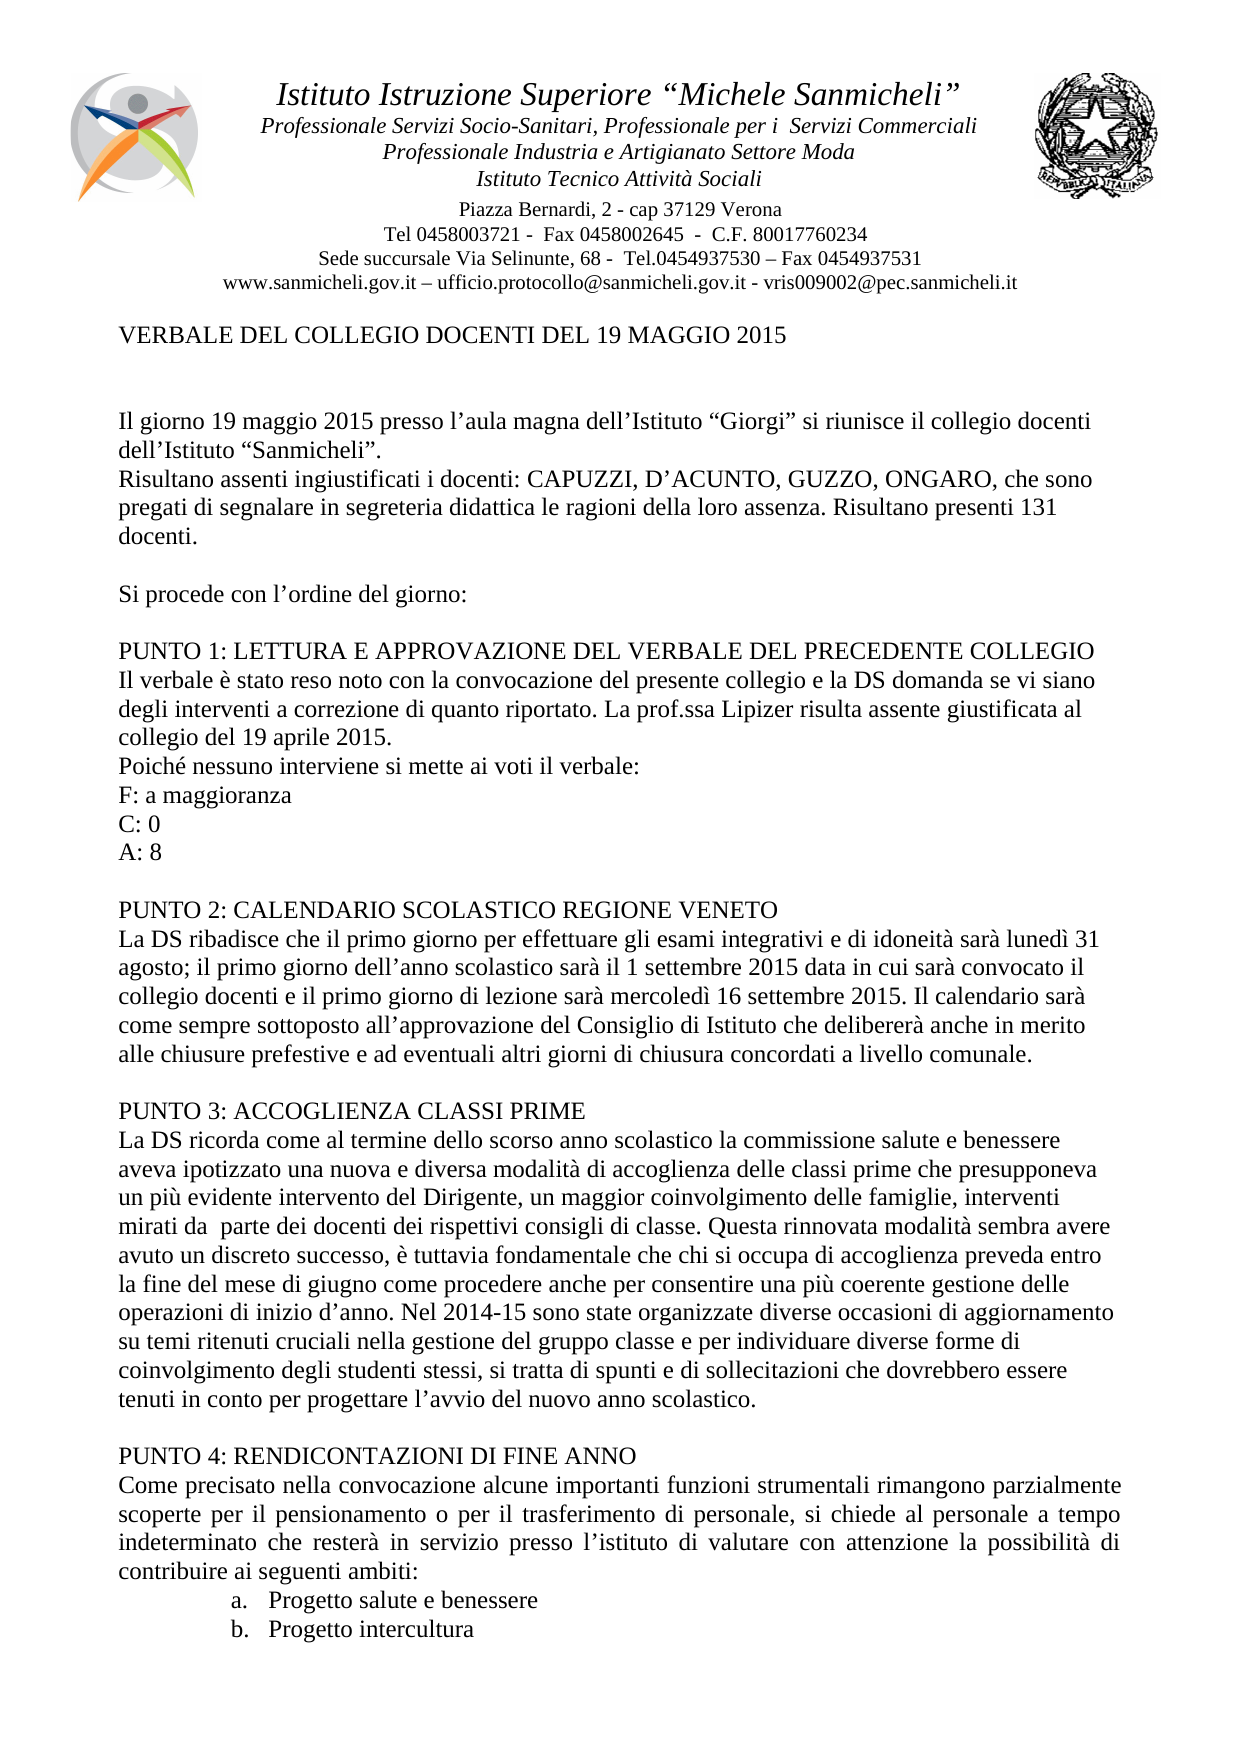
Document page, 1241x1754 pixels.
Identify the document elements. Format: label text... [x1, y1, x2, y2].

text PUNTO 2: CALENDARIO SCOLASTICO REGIONE VENETO [118, 895, 1122, 924]
text PUNTO 1: LETTURA E APPROVAZIONE DEL VERBALE DEL PRECEDENTE COLLEGIO [118, 636, 1122, 665]
text C: 0 [118, 809, 1122, 837]
text PUNTO 4: RENDICONTAZIONI DI FINE ANNO [118, 1441, 1122, 1470]
text F: a maggioranza [118, 780, 1122, 809]
text La DS ricorda come al termine dello scorso anno scolastico la commissione salute e benessere aveva ipotizzato una nuova e diversa modalità di accoglienza delle classi prime che presupponeva un più evidente intervento del Dirigente, un maggior coinvolgimento delle famiglie, interventi mirati da parte dei docenti dei rispettivi consigli di classe. Questa rinnovata modalità sembra avere avuto un discreto successo, è tuttavia fondamentale che chi si occupa di accoglienza preveda entro la fine del mese di giugno come procedere anche per consentire una più coerente gestione delle operazioni di inizio d’anno. Nel 2014-15 sono state organizzate diverse occasioni di aggiornamento su temi ritenuti cruciali nella gestione del gruppo classe e per individuare diverse forme di coinvolgimento degli studenti stessi, si tratta di spunti e di sollecitazioni che dovrebbero essere tenuti in conto per progettare l’avvio del nuovo anno scolastico. [118, 1125, 1122, 1412]
text Come precisato nella convocazione alcune importanti funzioni strumentali rimangono parzialmente scoperte per il pensionamento o per il trasferimento di personale, si chiede al personale a tempo indeterminato che resterà in servizio presso l’istituto di valutare con attenzione la possibilità di contribuire ai seguenti ambiti: [118, 1470, 1122, 1585]
list Progetto intercultura [231, 1614, 1122, 1642]
text Si procede con l’ordine del giorno: [118, 579, 1122, 607]
text Risultano assenti ingiustificati i docenti: CAPUZZI, D’ACUNTO, GUZZO, ONGARO, che sono pregati di segnalare in segreteria didattica le ragioni della loro assenza. Risultano presenti 131 docenti. [118, 464, 1122, 550]
text VERBALE DEL COLLEGIO DOCENTI DEL 19 MAGGIO 2015 [118, 320, 1122, 349]
text La DS ribadisce che il primo giorno per effettuare gli esami integrativi e di idoneità sarà lunedì 31 agosto; il primo giorno dell’anno scolastico sarà il 1 settembre 2015 data in cui sarà convocato il collegio docenti e il primo giorno di lezione sarà mercoledì 16 settembre 2015. Il calendario sarà come sempre sottoposto all’approvazione del Consiglio di Istituto che delibererà anche in merito alle chiusure prefestive e ad eventuali altri giorni di chiusura concordati a livello comunale. [118, 924, 1122, 1067]
text A: 8 [118, 837, 1122, 866]
picture [70, 73, 202, 202]
text Il verbale è stato reso noto con la convocazione del presente collegio e la DS domanda se vi siano degli interventi a correzione di quanto riportato. La prof.ssa Lipizer risulta assente giustificata al collegio del 19 aprile 2015. [118, 665, 1122, 751]
text Poiché nessuno interviene si mette ai voti il verbale: [118, 751, 1122, 780]
list Progetto salute e benessere [231, 1585, 1122, 1614]
text Il giorno 19 maggio 2015 presso l’aula magna dell’Istituto “Giorgi” si riunisce il collegio docenti dell’Istituto “Sanmicheli”. [118, 406, 1122, 464]
text PUNTO 3: ACCOGLIENZA CLASSI PRIME [118, 1096, 1122, 1125]
